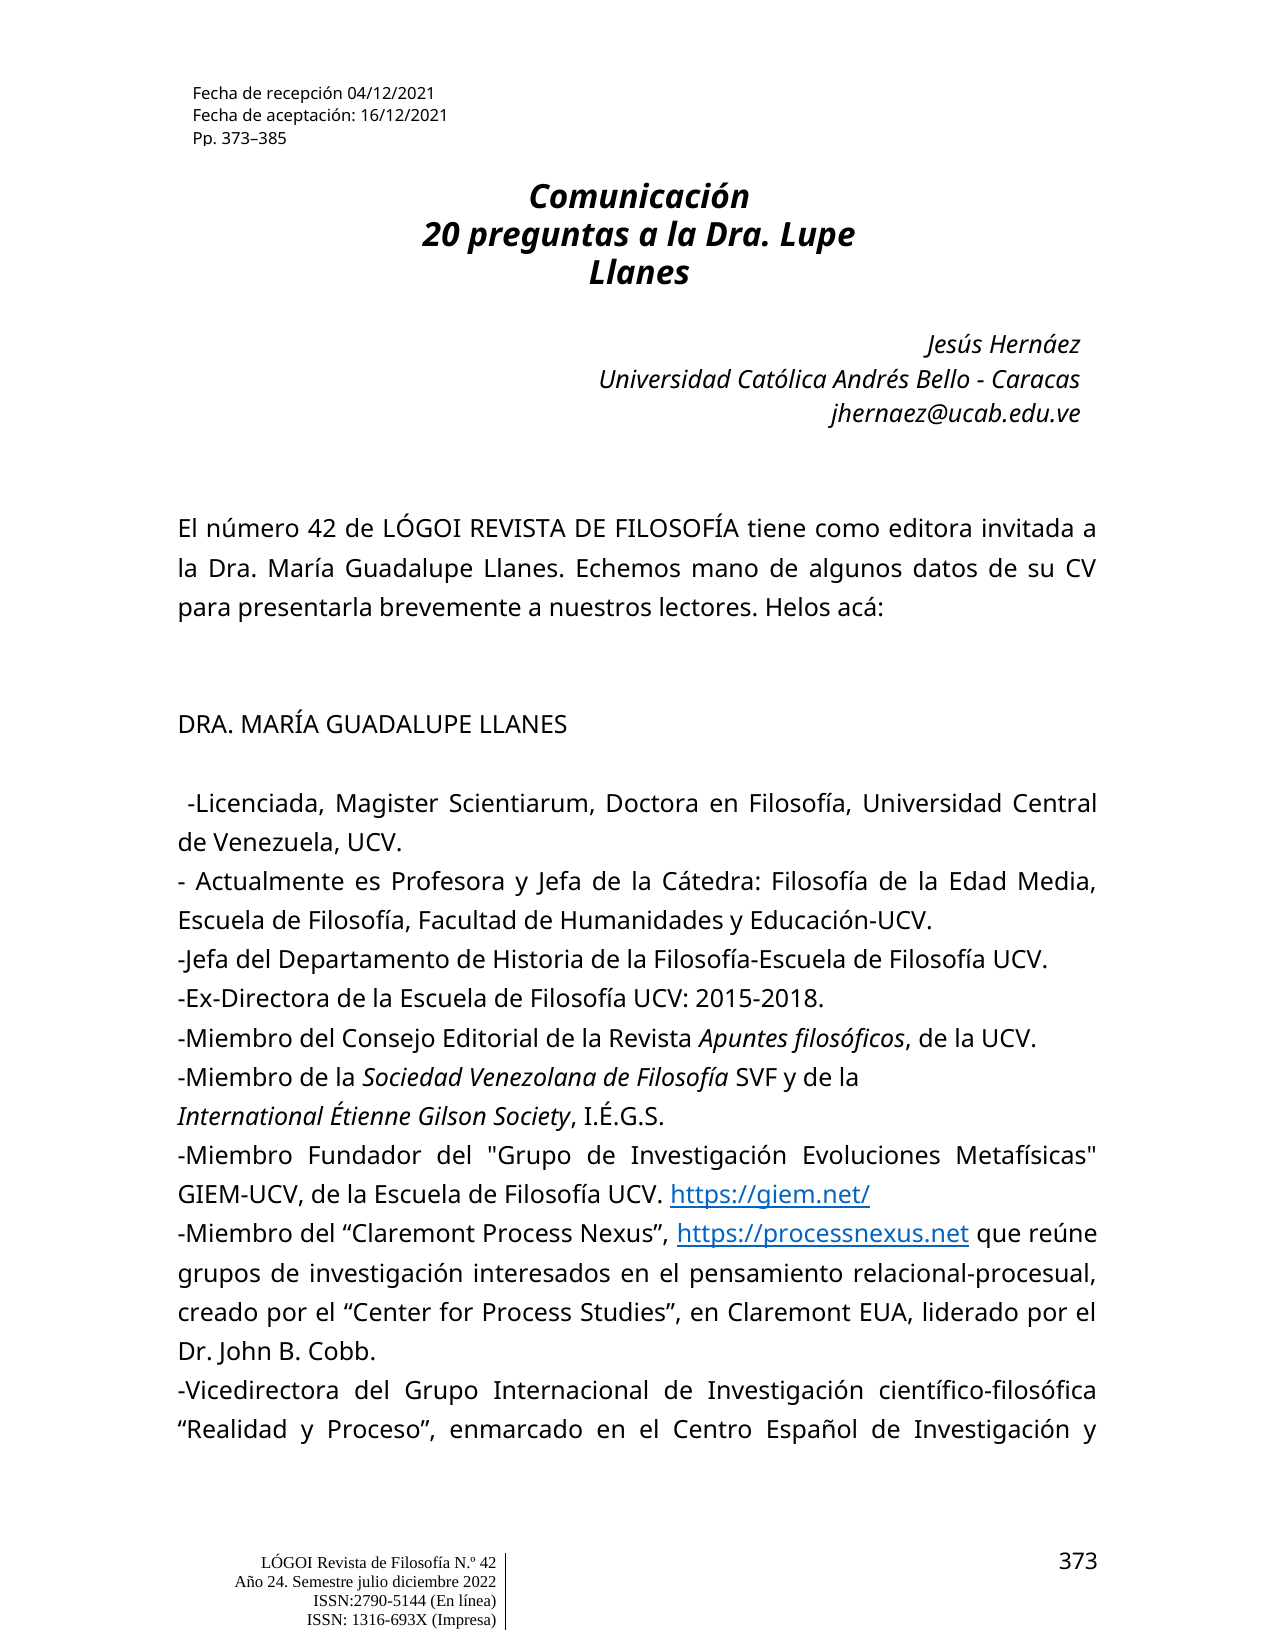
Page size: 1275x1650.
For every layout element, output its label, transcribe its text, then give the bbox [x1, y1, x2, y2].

text jhernaez@ucab.edu.ve [177, 396, 1083, 430]
text DRA. MARÍA GUADALUPE LLANES [177, 707, 1098, 741]
text 20 preguntas a la Dra. Lupe Llanes [423, 216, 859, 292]
text -Miembro del Consejo Editorial de la Revista Apuntes filosóficos, de la UCV. [177, 1020, 1098, 1054]
text Universidad Católica Andrés Bello - Caracas [177, 362, 1083, 396]
text El número 42 de LÓGOI REVISTA DE FILOSOFÍA tiene como editora invitada a la Dra. María Guadalupe Llanes. Echemos mano de algunos datos de su CV para presentarla brevemente a nuestros lectores. Helos acá: [177, 511, 1098, 623]
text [177, 1373, 1098, 1446]
text Comunicación [423, 177, 859, 216]
text Jesús Hernáez [177, 327, 1083, 361]
text -Miembro Fundador del "Grupo de Investigación Evoluciones Metafísicas" GIEM-UCV, de la Escuela de Filosofía UCV. https://giem.net/ [177, 1138, 1098, 1211]
text -Licenciada, Magister Scientiarum, Doctora en Filosofía, Universidad Central de Venezuela, UCV. [177, 785, 1098, 858]
text International Étienne Gilson Society, I.É.G.S. [177, 1098, 1098, 1133]
text -Ex-Directora de la Escuela de Filosofía UCV: 2015-2018. [177, 981, 1098, 1015]
text - Actualmente es Profesora y Jefa de la Cátedra: Filosofía de la Edad Media, Escuela de Filosofía, Facultad de Humanidades y Educación-UCV. [177, 863, 1098, 937]
text -Miembro de la Sociedad Venezolana de Filosofía SVF y de la [177, 1059, 1098, 1093]
text -Miembro del “Claremont Process Nexus”, https://processnexus.net que reúne grupos de investigación interesados en el pensamiento relacional-procesual, creado por el “Center for Process Studies”, en Claremont EUA, liderado por el Dr. John B. Cobb. [177, 1216, 1098, 1368]
text -Jefa del Departamento de Historia de la Filosofía-Escuela de Filosofía UCV. [177, 942, 1098, 976]
